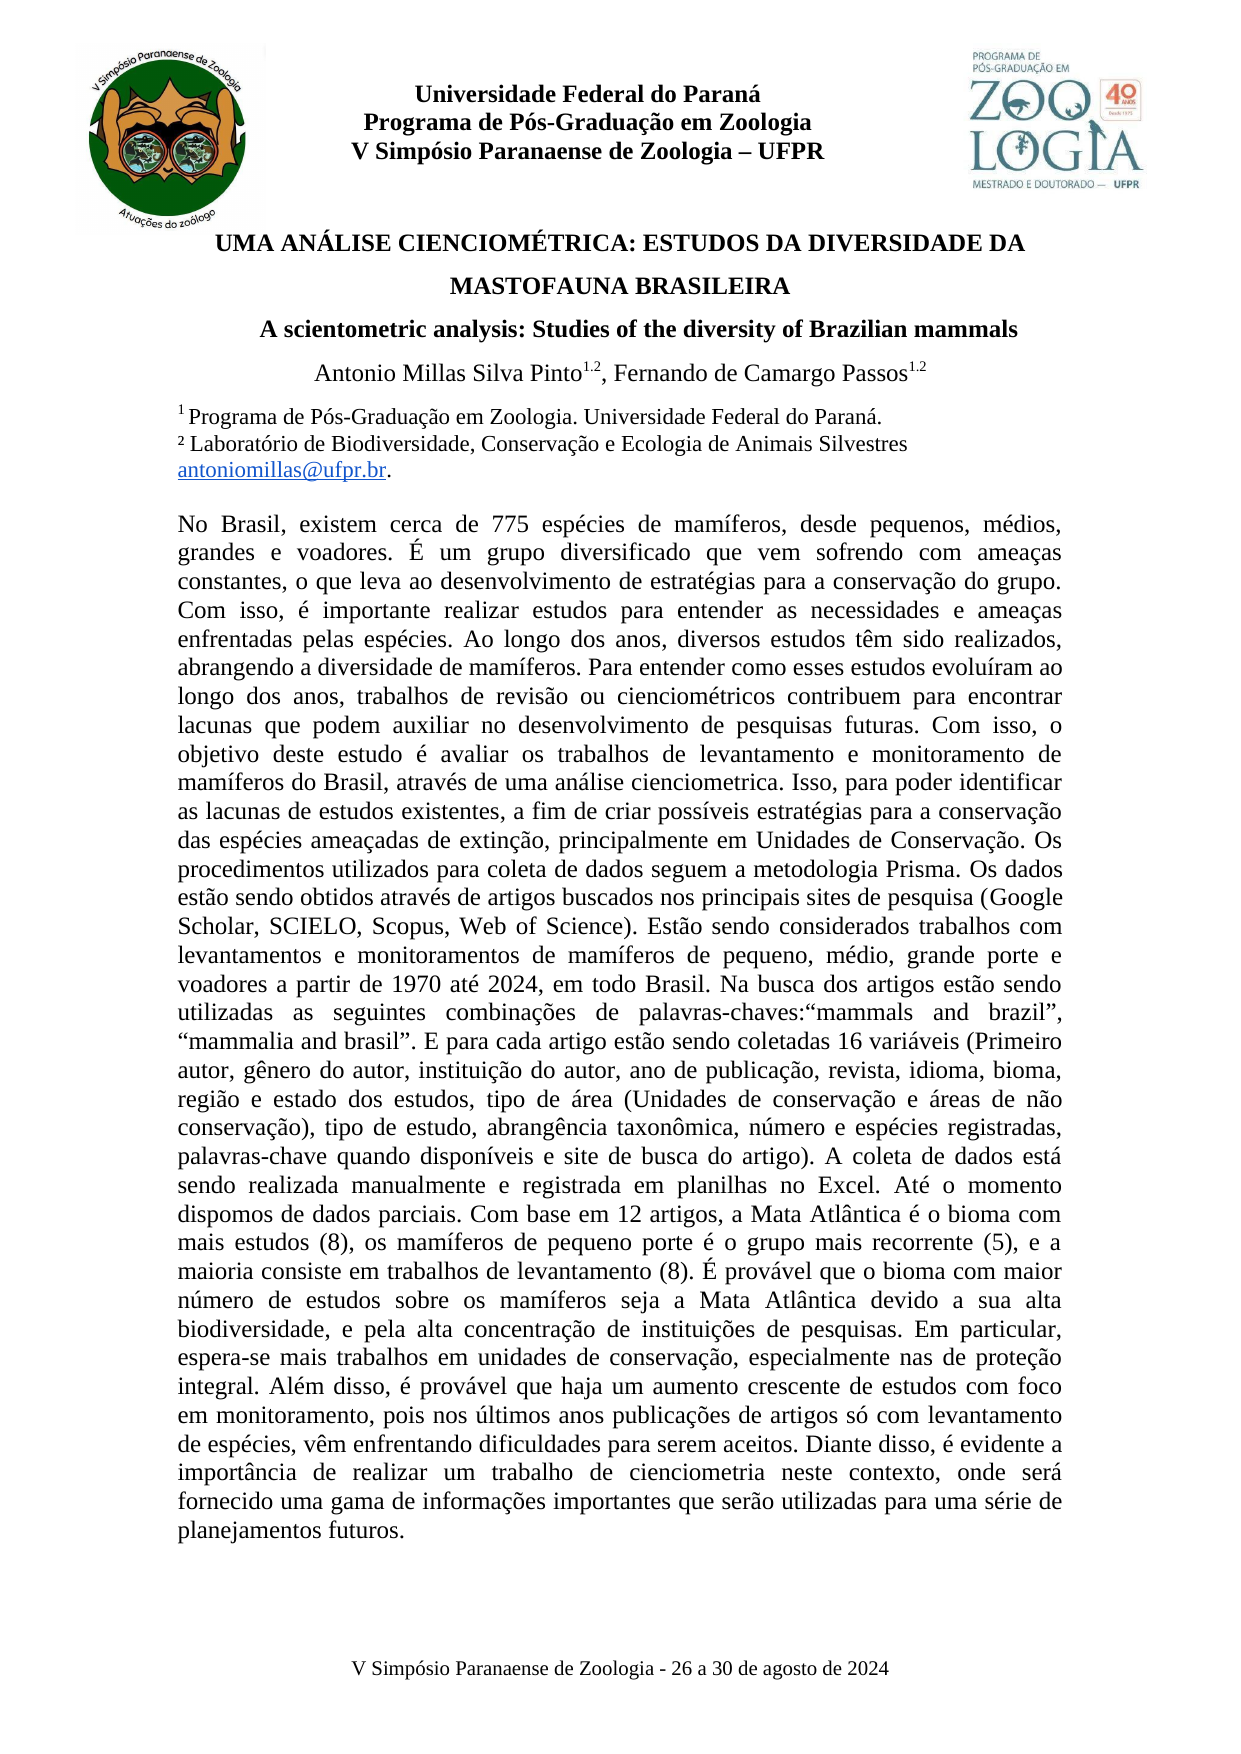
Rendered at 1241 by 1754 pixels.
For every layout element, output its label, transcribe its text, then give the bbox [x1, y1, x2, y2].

text UMA ANÁLISE CIENCIOMÉTRICA: ESTUDOS DA DIVERSIDADE DA MASTOFAUNA BRASILEIRA [177, 228, 1063, 300]
text A scientometric analysis: Studies of the diversity of Brazilian mammals [177, 314, 1063, 343]
picture [934, 43, 1176, 201]
text No Brasil, existem cerca de 775 espécies de mamíferos, desde pequenos, médios, grandes e voadores. É um grupo diversificado que vem sofrendo com ameaças constantes, o que leva ao desenvolvimento de estratégias para a conservação do grupo. Com isso, é importante realizar estudos para entender as necessidades e ameaças enfrentadas pelas espécies. Ao longo dos anos, diversos estudos têm sido realizados, abrangendo a diversidade de mamíferos. Para entender como esses estudos evoluíram ao longo dos anos, trabalhos de revisão ou cienciométricos contribuem para encontrar lacunas que podem auxiliar no desenvolvimento de pesquisas futuras. Com isso, o objetivo deste estudo é avaliar os trabalhos de levantamento e monitoramento de mamíferos do Brasil, através de uma análise cienciometrica. Isso, para poder identificar as lacunas de estudos existentes, a fim de criar possíveis estratégias para a conservação das espécies ameaçadas de extinção, principalmente em Unidades de Conservação. Os procedimentos utilizados para coleta de dados seguem a metodologia Prisma. Os dados estão sendo obtidos através de artigos buscados nos principais sites de pesquisa (Google Scholar, SCIELO, Scopus, Web of Science). Estão sendo considerados trabalhos com levantamentos e monitoramentos de mamíferos de pequeno, médio, grande porte e voadores a partir de 1970 até 2024, em todo Brasil. Na busca dos artigos estão sendo utilizadas as seguintes combinações de palavras-chaves:“mammals and brazil”, “mammalia and brasil”. E para cada artigo estão sendo coletadas 16 variáveis (Primeiro autor, gênero do autor, instituição do autor, ano de publicação, revista, idioma, bioma, região e estado dos estudos, tipo de área (Unidades de conservação e áreas de não conservação), tipo de estudo, abrangência taxonômica, número e espécies registradas, palavras-chave quando disponíveis e site de busca do artigo). A coleta de dados está sendo realizada manualmente e registrada em planilhas no Excel. Até o momento dispomos de dados parciais. Com base em 12 artigos, a Mata Atlântica é o bioma com mais estudos (8), os mamíferos de pequeno porte é o grupo mais recorrente (5), e a maioria consiste em trabalhos de levantamento (8). É provável que o bioma com maior número de estudos sobre os mamíferos seja a Mata Atlântica devido a sua alta biodiversidade, e pela alta concentração de instituições de pesquisas. Em particular, espera-se mais trabalhos em unidades de conservação, especialmente nas de proteção integral. Além disso, é provável que haja um aumento crescente de estudos com foco em monitoramento, pois nos últimos anos publicações de artigos só com levantamento de espécies, vêm enfrentando dificuldades para serem aceitos. Diante disso, é evidente a importância de realizar um trabalho de cienciometria neste contexto, onde será fornecido uma gama de informações importantes que serão utilizadas para uma série de planejamentos futuros. [177, 509, 1063, 1544]
text 1 Programa de Pós-Graduação em Zoologia. Universidade Federal do Paraná. [177, 401, 1063, 429]
picture [75, 43, 266, 235]
text Antonio Millas Silva Pinto1.2, Fernando de Camargo Passos1.2 [177, 358, 1063, 386]
text ² Laboratório de Biodiversidade, Conservação e Ecologia de Animais Silvestres antoniomillas@ufpr.br. [177, 429, 1063, 482]
